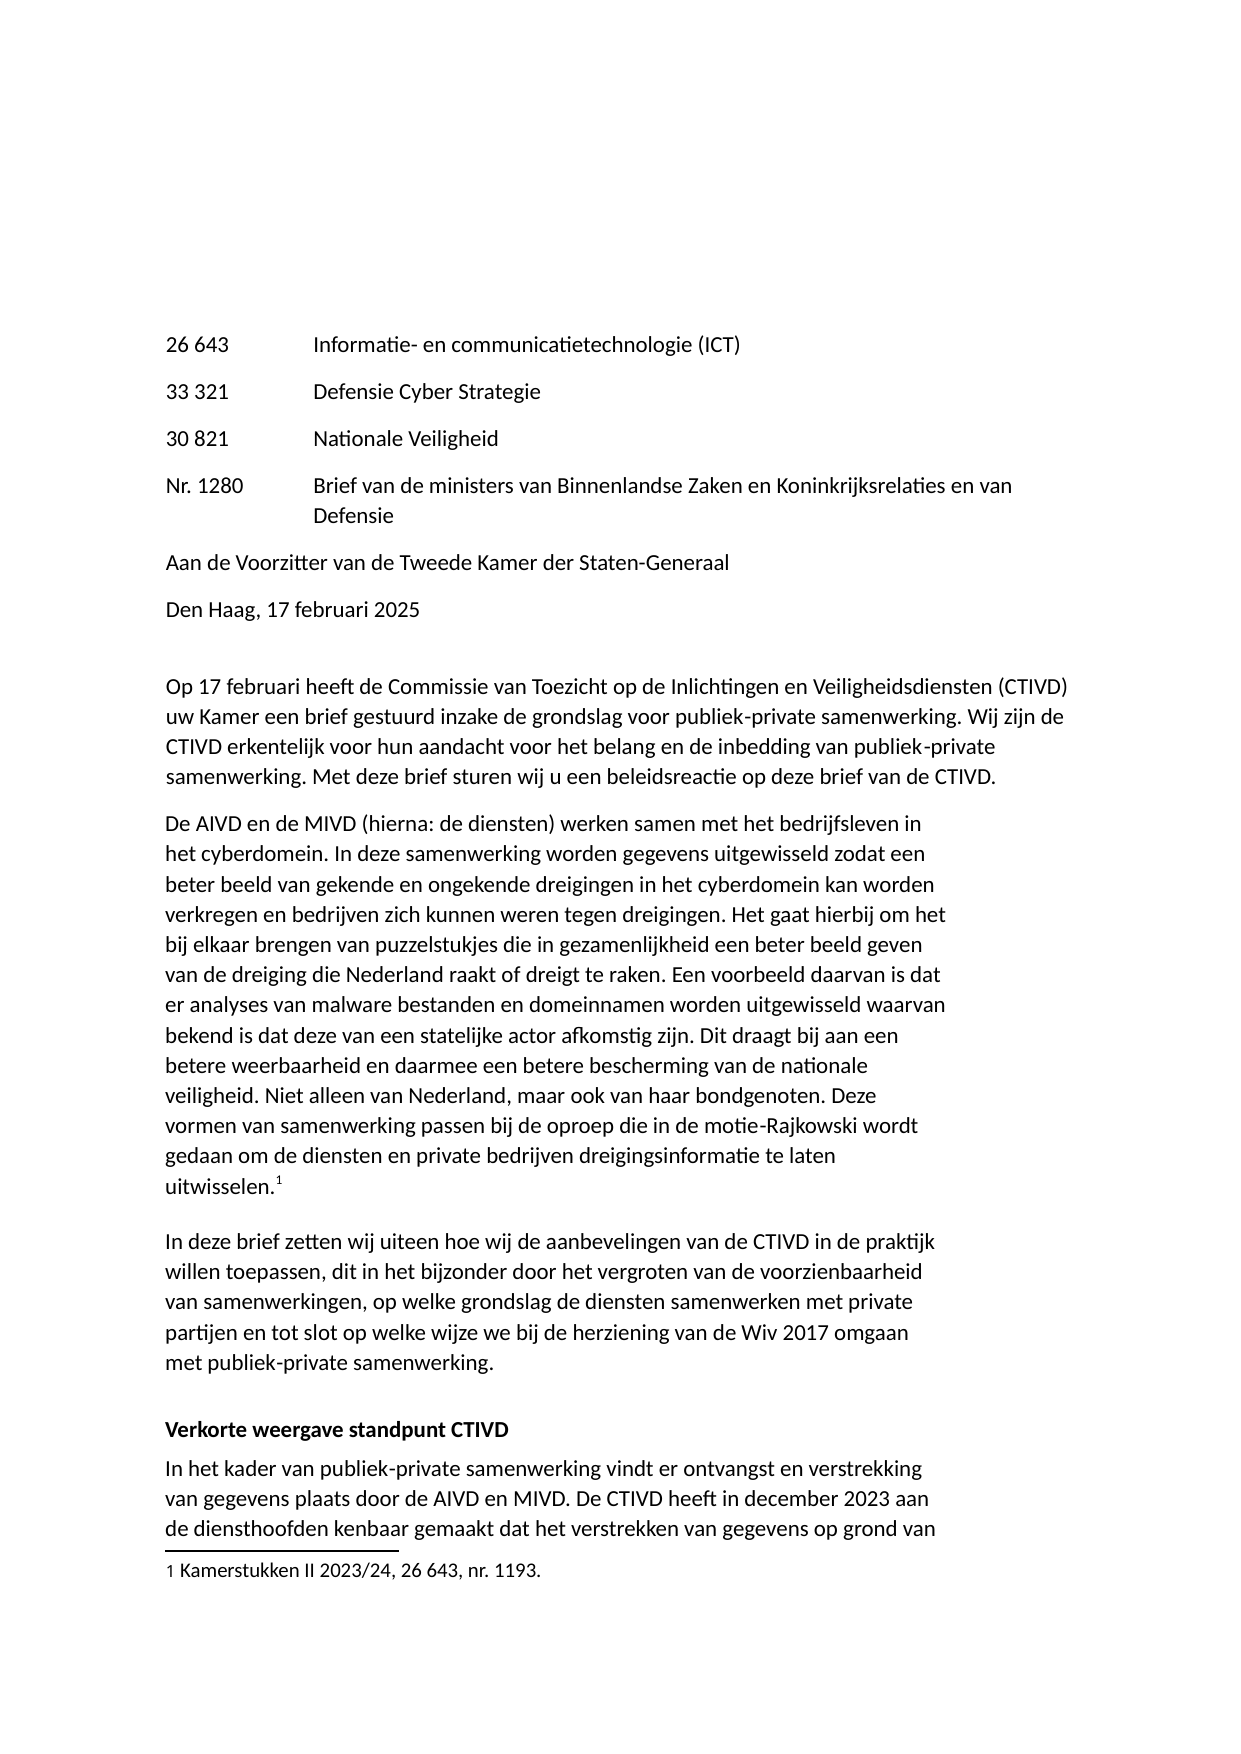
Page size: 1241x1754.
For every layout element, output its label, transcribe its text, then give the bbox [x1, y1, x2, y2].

text In deze brief zetten wij uiteen hoe wij de aanbevelingen van de CTIVD in de praktijk willen toepassen, dit in het bijzonder door het vergroten van de voorzienbaarheid van samenwerkingen, op welke grondslag de diensten samenwerken met private partijen en tot slot op welke wijze we bij de herziening van de Wiv 2017 omgaan met publiek-private samenwerking. [165, 1227, 951, 1376]
text Nr. 1280 Brief van de ministers van Binnenlandse Zaken en Koninkrijksrelaties en van Defensie [166, 471, 1096, 529]
text Den Haag, 17 februari 2025 [166, 595, 1096, 623]
text De AIVD en de MIVD (hierna: de diensten) werken samen met het bedrijfsleven in het cyberdomein. In deze samenwerking worden gegevens uitgewisseld zodat een beter beeld van gekende en ongekende dreigingen in het cyberdomein kan worden verkregen en bedrijven zich kunnen weren tegen dreigingen. Het gaat hierbij om het bij elkaar brengen van puzzelstukjes die in gezamenlijkheid een beter beeld geven van de dreiging die Nederland raakt of dreigt te raken. Een voorbeeld daarvan is dat er analyses van malware bestanden en domeinnamen worden uitgewisseld waarvan bekend is dat deze van een statelijke actor afkomstig zijn. Dit draagt bij aan een betere weerbaarheid en daarmee een betere bescherming van de nationale veiligheid. Niet alleen van Nederland, maar ook van haar bondgenoten. Deze vormen van samenwerking passen bij de oproep die in de motie-Rajkowski wordt gedaan om de diensten en private bedrijven dreigingsinformatie te laten uitwisselen. [165, 809, 951, 1200]
text Op 17 februari heeft de Commissie van Toezicht op de Inlichtingen en Veiligheidsdiensten (CTIVD) uw Kamer een brief gestuurd inzake de grondslag voor publiek-private samenwerking. Wij zijn de CTIVD erkentelijk voor hun aandacht voor het belang en de inbedding van publiek-private samenwerking. Met deze brief sturen wij u een beleidsreactie op deze brief van de CTIVD. [166, 642, 1096, 791]
text 30 821 Nationale Veiligheid [166, 424, 1096, 452]
subtitle Verkorte weergave standpunt CTIVD [165, 1416, 986, 1443]
text Aan de Voorzitter van de Tweede Kamer der Staten-Generaal [166, 548, 1096, 576]
text 33 321 Defensie Cyber Strategie [166, 377, 1096, 405]
text 26 643 Informatie- en communicatietechnologie (ICT) [166, 330, 1096, 358]
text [165, 1454, 951, 1542]
